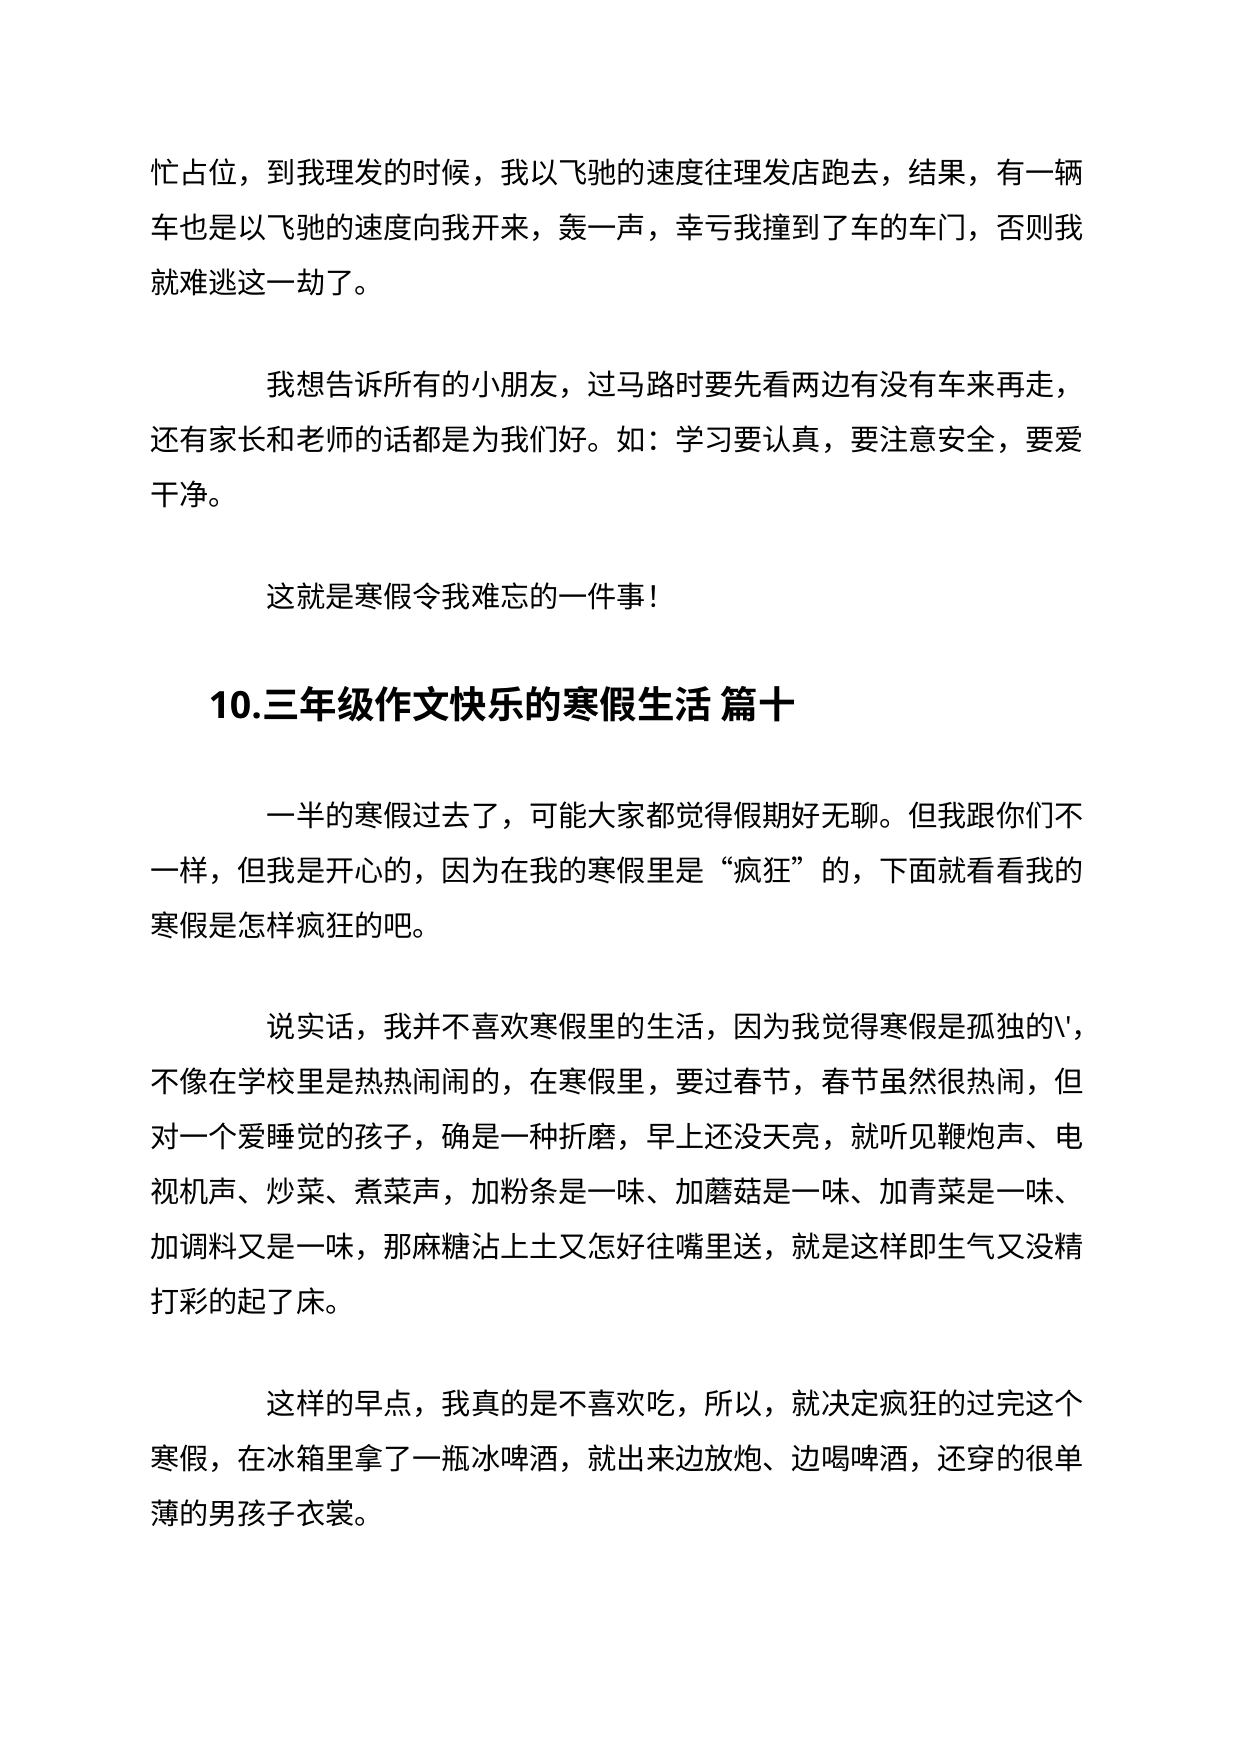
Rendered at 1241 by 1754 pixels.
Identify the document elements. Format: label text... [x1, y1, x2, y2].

text 一半的寒假过去了，可能大家都觉得假期好无聊。但我跟你们不一样，但我是开心的，因为在我的寒假里是“疯狂”的，下面就看看我的寒假是怎样疯狂的吧。 [150, 792, 1090, 944]
text 我想告诉所有的小朋友，过马路时要先看两边有没有车来再走，还有家长和老师的话都是为我们好。如：学习要认真，要注意安全，要爱干净。 [150, 362, 1090, 514]
text 这就是寒假令我难忘的一件事！ [150, 573, 1090, 615]
text 这样的早点，我真的是不喜欢吃，所以，就决定疯狂的过完这个寒假，在冰箱里拿了一瓶冰啤酒，就出来边放炮、边喝啤酒，还穿的很单薄的男孩子衣裳。 [150, 1380, 1090, 1532]
text 说实话，我并不喜欢寒假里的生活，因为我觉得寒假是孤独的\'，不像在学校里是热热闹闹的，在寒假里，要过春节，春节虽然很热闹，但对一个爱睡觉的孩子，确是一种折磨，早上还没天亮，就听见鞭炮声、电视机声、炒菜、煮菜声，加粉条是一味、加蘑菇是一味、加青菜是一味、加调料又是一味，那麻糖沾上土又怎好往嘴里送，就是这样即生气又没精打彩的起了床。 [150, 1004, 1090, 1321]
text 10.三年级作文快乐的寒假生活 篇十 [150, 675, 1090, 729]
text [150, 150, 1090, 302]
